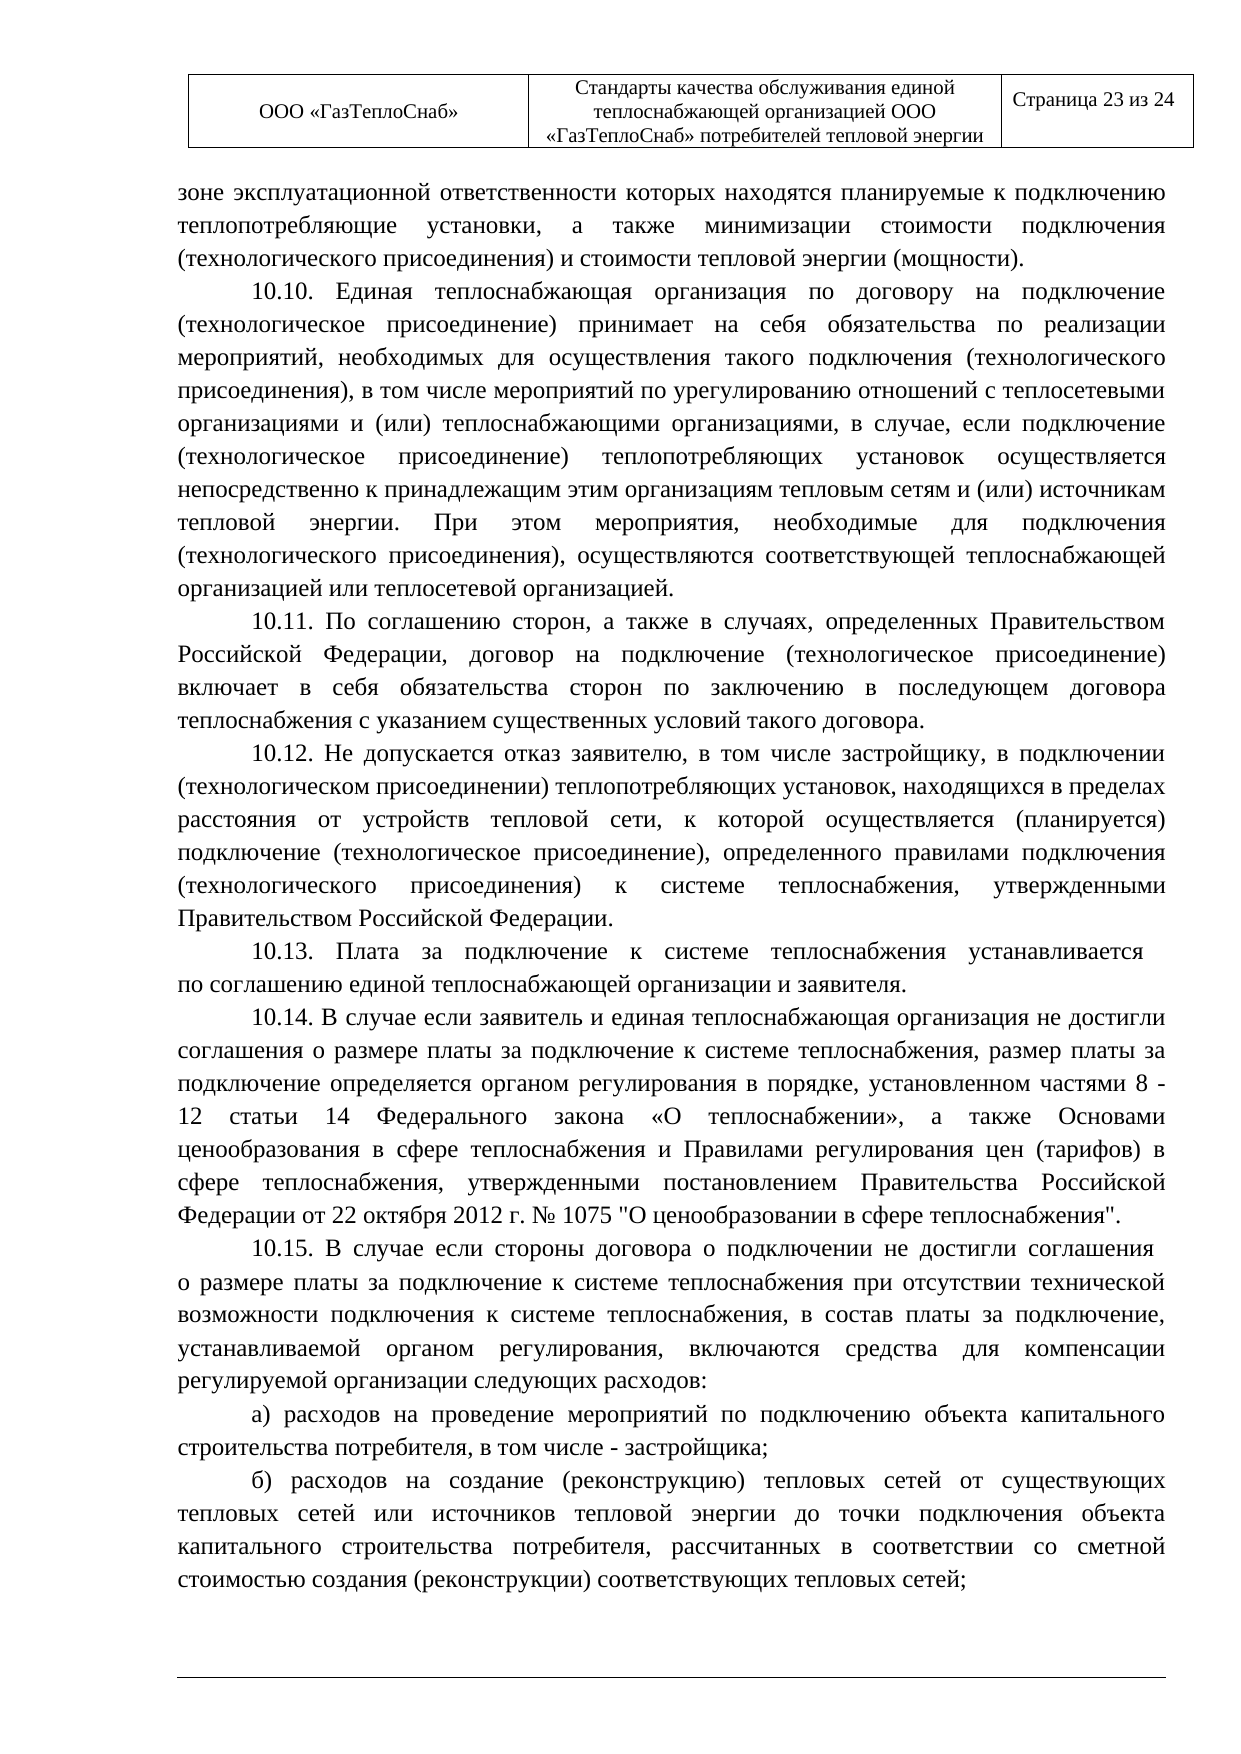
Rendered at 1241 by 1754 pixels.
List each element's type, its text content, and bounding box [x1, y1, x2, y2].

text 10.15. В случае если стороны договора о подключении не достигли соглашения о размере платы за подключение к системе теплоснабжения при отсутствии технической возможности подключения к системе теплоснабжения, в состав платы за подключение, устанавливаемой органом регулирования, включаются средства для компенсации регулируемой организации следующих расходов: [177, 1233, 1166, 1394]
text б) расходов на создание (реконструкцию) тепловых сетей от существующих тепловых сетей или источников тепловой энергии до точки подключения объекта капитального строительства потребителя, рассчитанных в соответствии со сметной стоимостью создания (реконструкции) соответствующих тепловых сетей; [177, 1465, 1166, 1592]
text 10.11. По соглашению сторон, а также в случаях, определенных Правительством Российской Федерации, договор на подключение (технологическое присоединение) включает в себя обязательства сторон по заключению в последующем договора теплоснабжения с указанием существенных условий такого договора. [177, 606, 1166, 734]
text 10.14. В случае если заявитель и единая теплоснабжающая организация не достигли соглашения о размере платы за подключение к системе теплоснабжения, размер платы за подключение определяется органом регулирования в порядке, установленном частями 8 - 12 статьи 14 Федерального закона «О теплоснабжении», а также Основами ценообразования в сфере теплоснабжения и Правилами регулирования цен (тарифов) в сфере теплоснабжения, утвержденными постановлением Правительства Российской Федерации от 22 октября 2012 г. № 1075 "О ценообразовании в сфере теплоснабжения". [177, 1002, 1166, 1229]
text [177, 177, 1166, 272]
text а) расходов на проведение мероприятий по подключению объекта капитального строительства потребителя, в том числе - застройщика; [177, 1399, 1166, 1460]
text 10.12. Не допускается отказ заявителю, в том числе застройщику, в подключении (технологическом присоединении) теплопотребляющих установок, находящихся в пределах расстояния от устройств тепловой сети, к которой осуществляется (планируется) подключение (технологическое присоединение), определенного правилами подключения (технологического присоединения) к системе теплоснабжения, утвержденными Правительством Российской Федерации. [177, 738, 1166, 932]
text 10.10. Единая теплоснабжающая организация по договору на подключение (технологическое присоединение) принимает на себя обязательства по реализации мероприятий, необходимых для осуществления такого подключения (технологического присоединения), в том числе мероприятий по урегулированию отношений с теплосетевыми организациями и (или) теплоснабжающими организациями, в случае, если подключение (технологическое присоединение) теплопотребляющих установок осуществляется непосредственно к принадлежащим этим организациям тепловым сетям и (или) источникам тепловой энергии. При этом мероприятия, необходимые для подключения (технологического присоединения), осуществляются соответствующей теплоснабжающей организацией или теплосетевой организацией. [177, 276, 1166, 602]
text 10.13. Плата за подключение к системе теплоснабжения устанавливается по соглашению единой теплоснабжающей организации и заявителя. [177, 936, 1166, 998]
